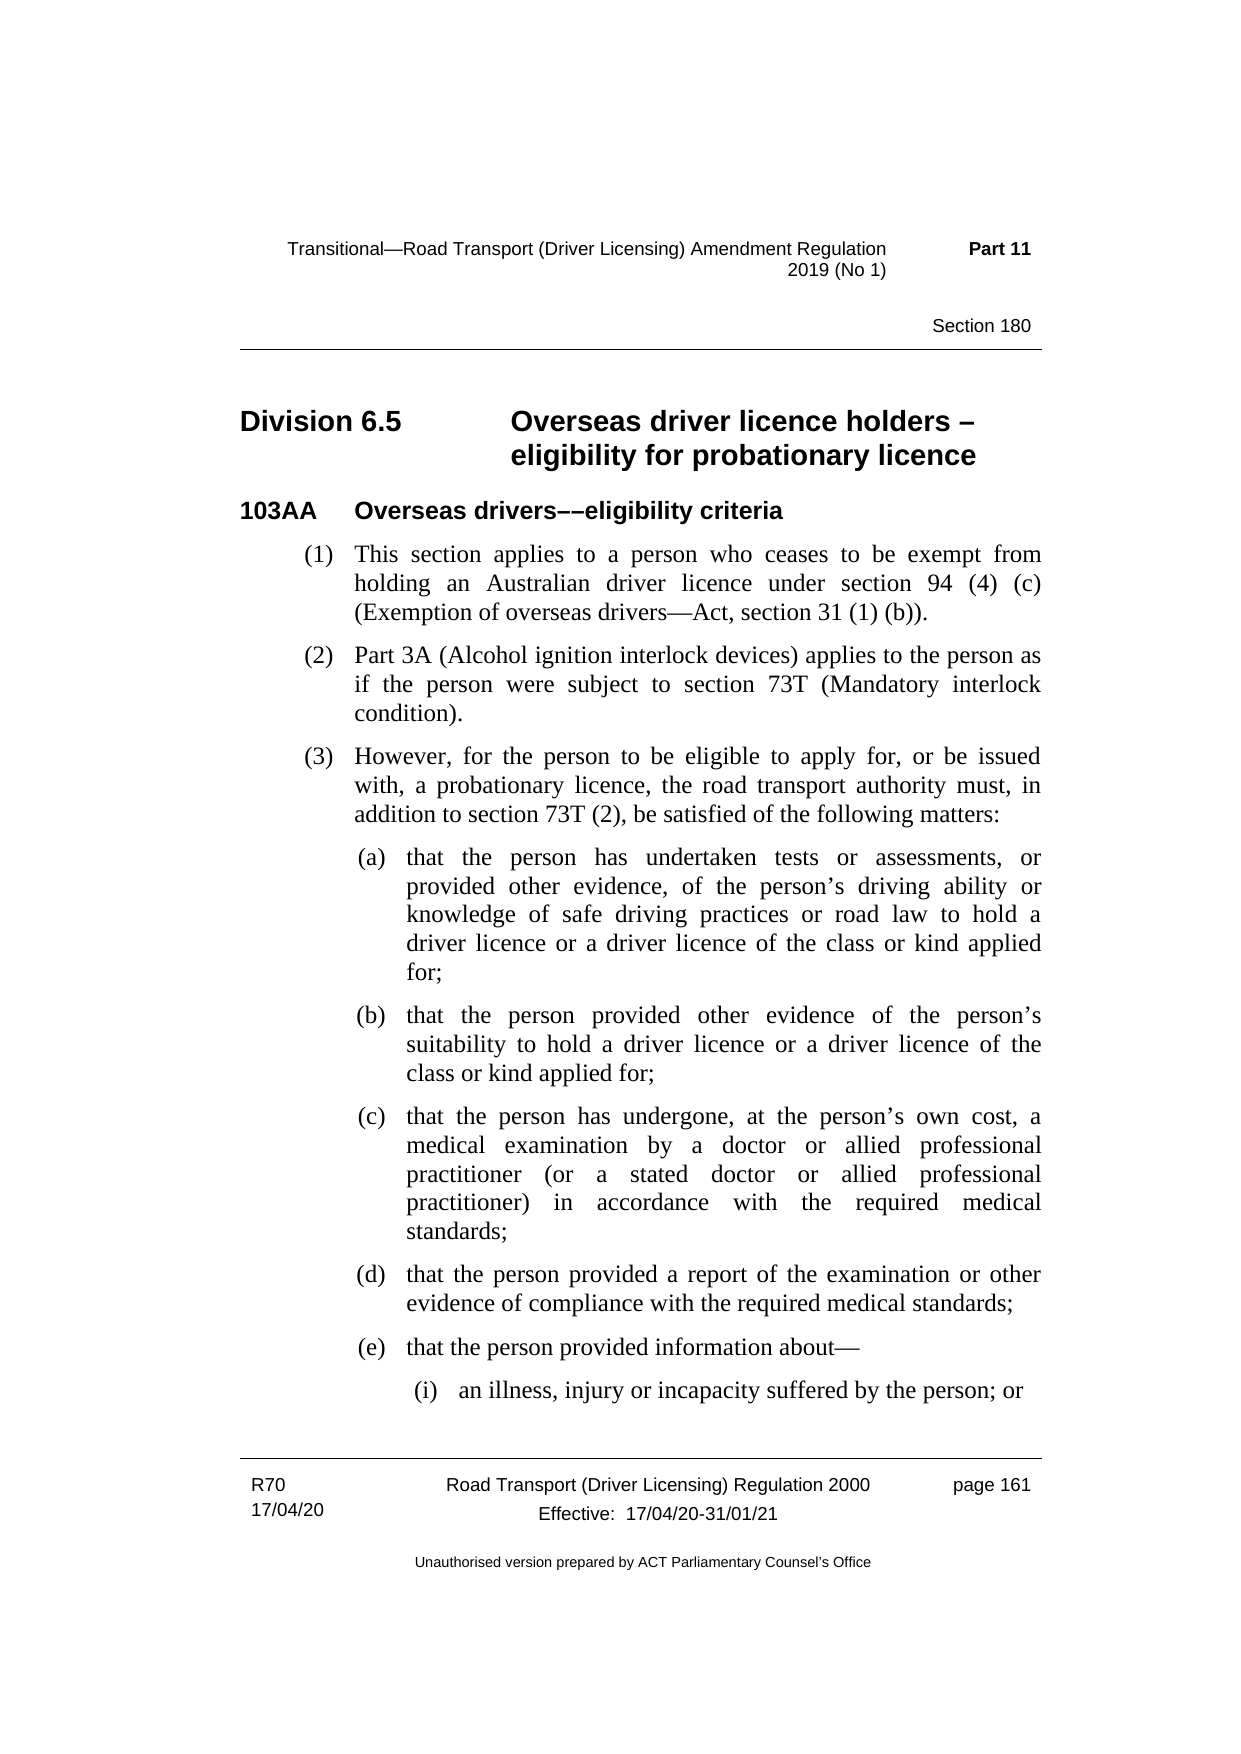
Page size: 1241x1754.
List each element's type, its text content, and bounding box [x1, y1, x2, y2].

text (i) an illness, injury or incapacity suffered by the person; or [239, 1375, 1042, 1404]
text (b) that the person provided other evidence of the person’s suitability to hold a driver licence or a driver licence of the class or kind applied for; [239, 1000, 1042, 1087]
text (a) that the person has undertaken tests or assessments, or provided other evidence, of the person’s driving ability or knowledge of safe driving practices or road law to hold a driver licence or a driver licence of the class or kind applied for; [239, 842, 1042, 986]
text Division 6.5 Overseas driver licence holders – eligibility for probationary licence [239, 404, 1042, 471]
text 103AA Overseas drivers––eligibility criteria [239, 496, 1042, 525]
text (2) Part 3A (Alcohol ignition interlock devices) applies to the person as if the person were subject to section 73T (Mandatory interlock condition). [239, 640, 1042, 727]
text (d) that the person provided a report of the examination or other evidence of compliance with the required medical standards; [239, 1259, 1042, 1317]
text (e) that the person provided information about— [239, 1332, 1042, 1360]
text (1) This section applies to a person who ceases to be exempt from holding an Australian driver licence under section 94 (4) (c) (Exemption of overseas drivers––Act, section 31 (1) (b)). [239, 539, 1042, 626]
text (c) that the person has undergone, at the person’s own cost, a medical examination by a doctor or allied professional practitioner (or a stated doctor or allied professional practitioner) in accordance with the required medical standards; [239, 1101, 1042, 1245]
text (3) However, for the person to be eligible to apply for, or be issued with, a probationary licence, the road transport authority must, in addition to section 73T (2), be satisfied of the following matters: [239, 741, 1042, 827]
